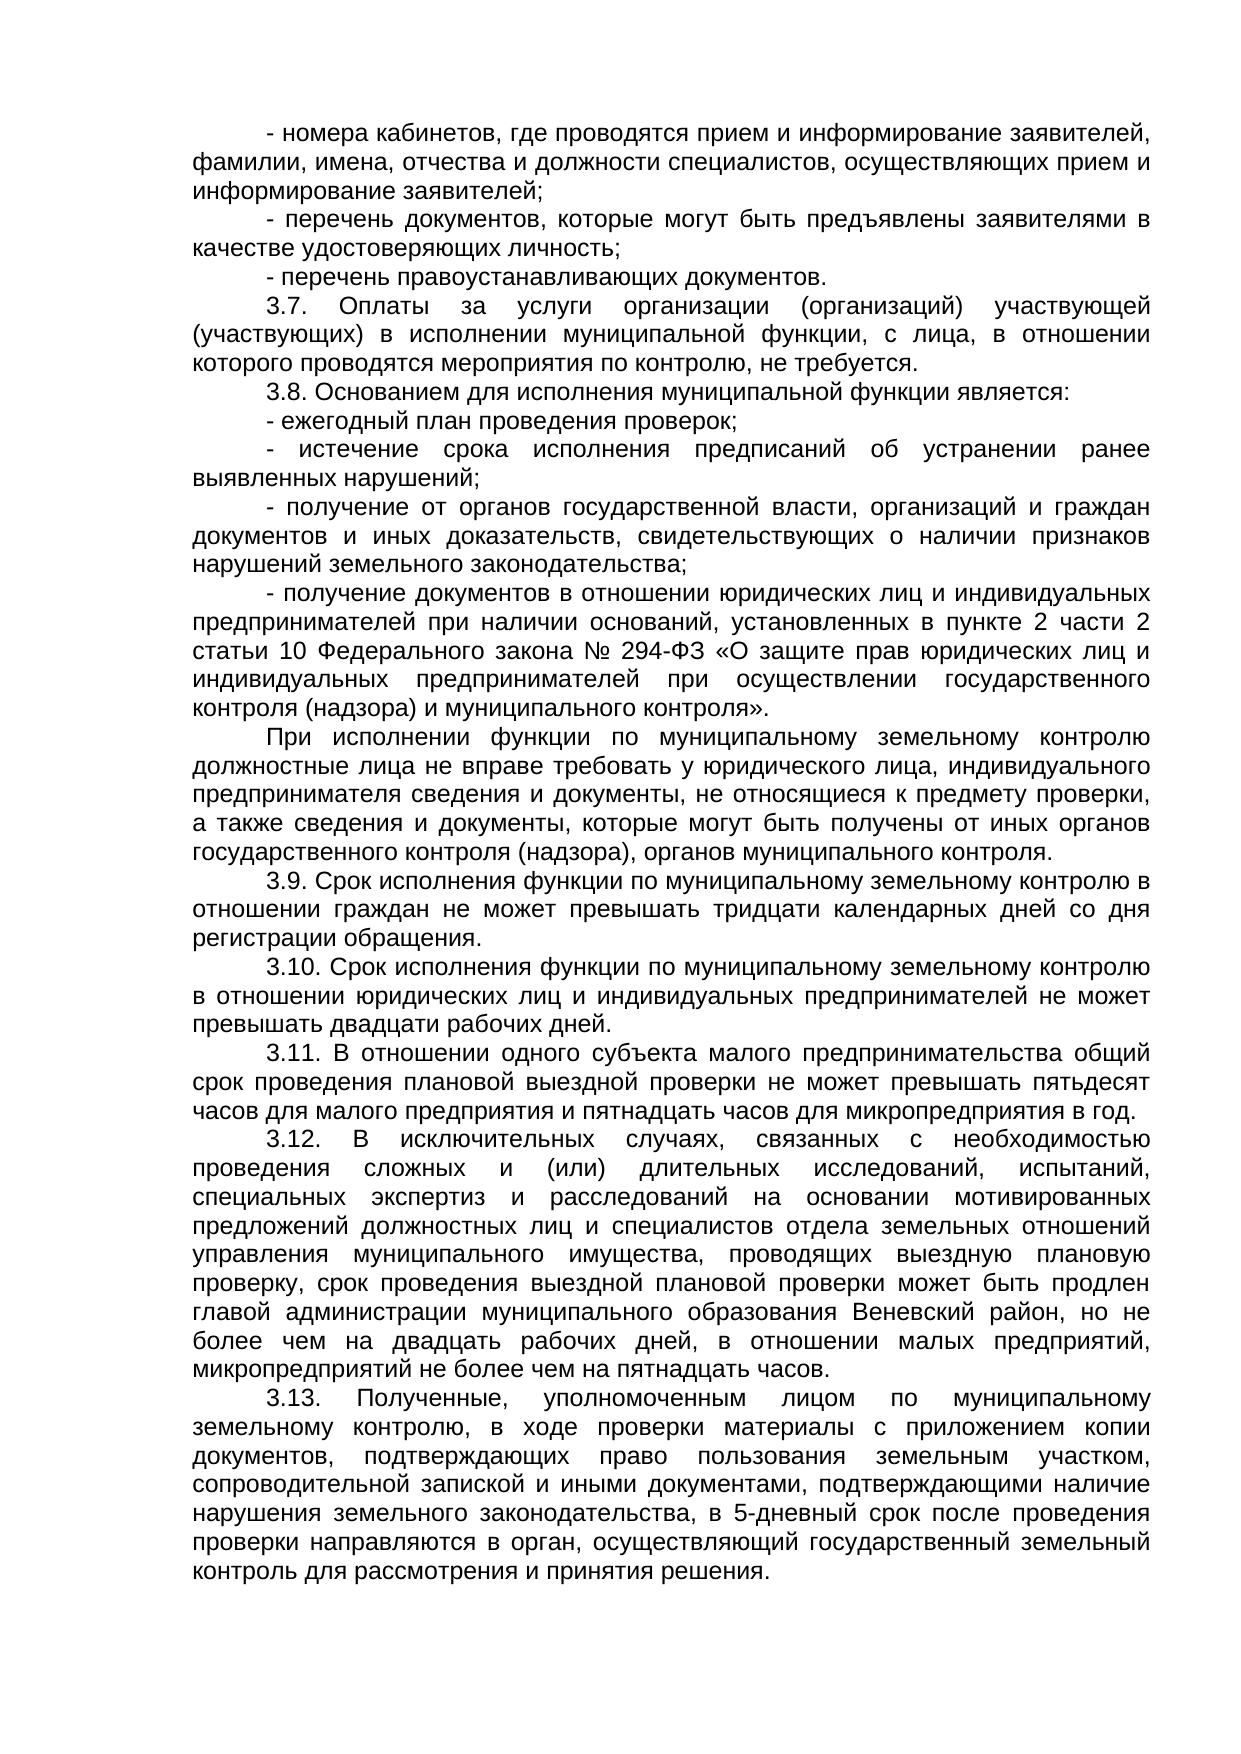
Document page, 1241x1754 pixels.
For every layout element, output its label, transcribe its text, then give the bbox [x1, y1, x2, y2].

text - ежегодный план проведения проверок; [192, 406, 1152, 434]
text - получение от органов государственной власти, организаций и граждан документов и иных доказательств, свидетельствующих о наличии признаков нарушений земельного законодательства; [192, 492, 1152, 578]
text - перечень правоустанавливающих документов. [192, 262, 1152, 291]
text - номера кабинетов, где проводятся прием и информирование заявителей, фамилии, имена, отчества и должности специалистов, осуществляющих прием и информирование заявителей; [192, 118, 1152, 204]
text 3.13. Полученные, уполномоченным лицом по муниципальному земельному контролю, в ходе проверки материалы с приложением копии документов, подтверждающих право пользования земельным участком, сопроводительной запиской и иными документами, подтверждающими наличие нарушения земельного законодательства, в 5-дневный срок после проведения проверки направляются в орган, осуществляющий государственный земельный контроль для рассмотрения и принятия решения. [192, 1383, 1152, 1584]
text 3.12. В исключительных случаях, связанных с необходимостью проведения сложных и (или) длительных исследований, испытаний, специальных экспертиз и расследований на основании мотивированных предложений должностных лиц и специалистов отдела земельных отношений управления муниципального имущества, проводящих выездную плановую проверку, срок проведения выездной плановой проверки может быть продлен главой администрации муниципального образования Веневский район, но не более чем на двадцать рабочих дней, в отношении малых предприятий, микропредприятий не более чем на пятнадцать часов. [192, 1124, 1152, 1383]
text 3.9. Срок исполнения функции по муниципальному земельному контролю в отношении граждан не может превышать тридцати календарных дней со дня регистрации обращения. [192, 866, 1152, 952]
text - перечень документов, которые могут быть предъявлены заявителями в качестве удостоверяющих личность; [192, 204, 1152, 262]
text 3.11. В отношении одного субъекта малого предпринимательства общий срок проведения плановой выездной проверки не может превышать пятьдесят часов для малого предприятия и пятнадцать часов для микропредприятия в год. [192, 1038, 1152, 1124]
text - истечение срока исполнения предписаний об устранении ранее выявленных нарушений; [192, 434, 1152, 492]
text - получение документов в отношении юридических лиц и индивидуальных предпринимателей при наличии оснований, установленных в пункте 2 части 2 статьи 10 Федерального закона № 294-ФЗ «О защите прав юридических лиц и индивидуальных предпринимателей при осуществлении государственного контроля (надзора) и муниципального контроля». [192, 578, 1152, 722]
text 3.8. Основанием для исполнения муниципальной функции является: [192, 377, 1152, 406]
text 3.10. Срок исполнения функции по муниципальному земельному контролю в отношении юридических лиц и индивидуальных предпринимателей не может превышать двадцати рабочих дней. [192, 952, 1152, 1038]
text При исполнении функции по муниципальному земельному контролю должностные лица не вправе требовать у юридического лица, индивидуального предпринимателя сведения и документы, не относящиеся к предмету проверки, а также сведения и документы, которые могут быть получены от иных органов государственного контроля (надзора), органов муниципального контроля. [192, 722, 1152, 866]
text 3.7. Оплаты за услуги организации (организаций) участвующей (участвующих) в исполнении муниципальной функции, с лица, в отношении которого проводятся мероприятия по контролю, не требуется. [192, 291, 1152, 377]
